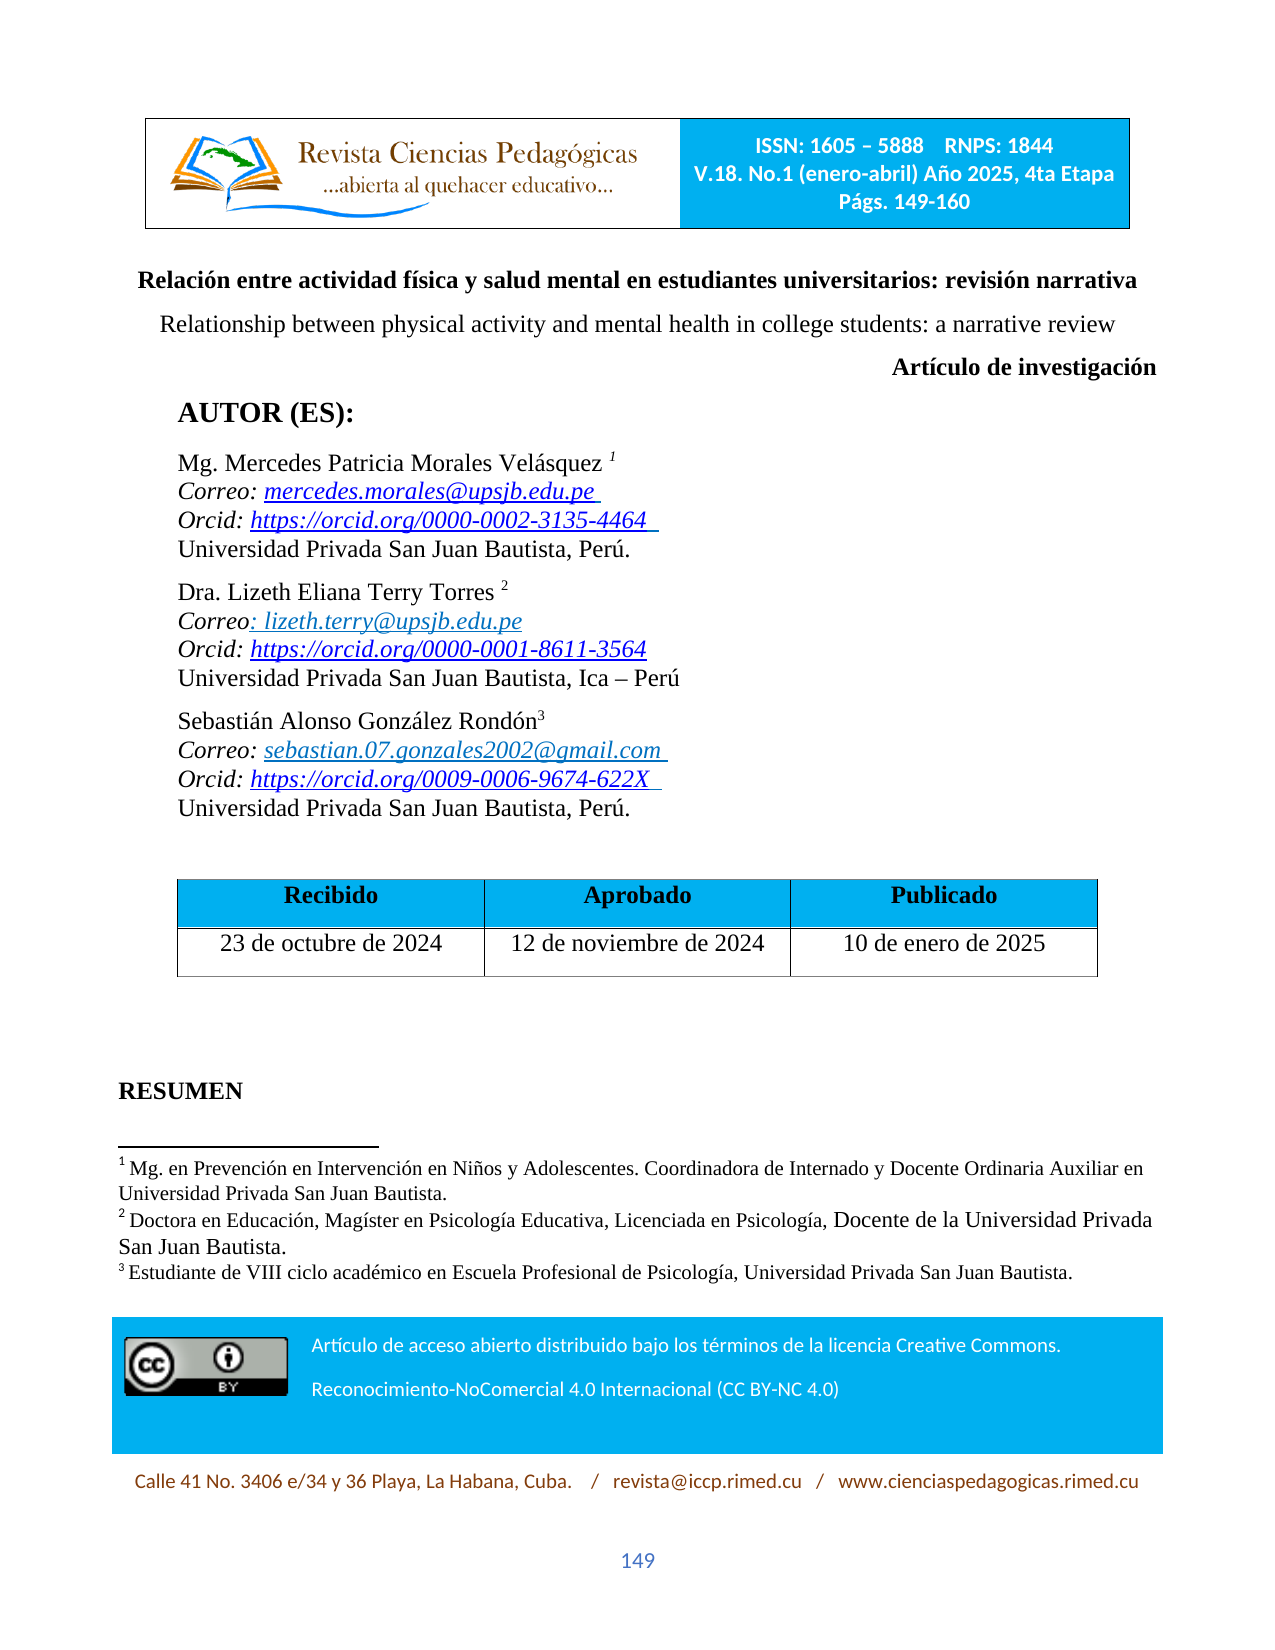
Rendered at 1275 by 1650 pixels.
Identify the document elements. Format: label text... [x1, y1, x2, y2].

text Universidad Privada San Juan Bautista, Perú. [177, 534, 1157, 563]
text Correo: mercedes.morales@upsjb.edu.pe [177, 476, 1157, 505]
table_header Publicado [791, 880, 1097, 927]
table_cell 12 de noviembre de 2024 [485, 929, 790, 976]
picture [170, 126, 656, 221]
text Orcid: https://orcid.org/0000-0002-3135-4464 [177, 505, 1157, 534]
table_cell 23 de octubre de 2024 [178, 929, 484, 976]
text Orcid: https://orcid.org/0000-0001-8611-3564 [177, 634, 1157, 663]
text Universidad Privada San Juan Bautista, Perú. [177, 793, 1157, 821]
table_header Aprobado [485, 880, 790, 927]
text Sebastián Alonso González Rondón [177, 706, 1157, 735]
text AUTOR (ES): [177, 395, 1157, 428]
text Relationship between physical activity and mental health in college students: a narrative review [118, 309, 1157, 337]
text Orcid: https://orcid.org/0009-0006-9674-622X [177, 764, 1157, 793]
text Correo: sebastian.07.gonzales2002@gmail.com [177, 735, 1157, 764]
text Mg. Mercedes Patricia Morales Velásquez [177, 448, 1157, 476]
text RESUMEN [118, 1076, 1157, 1105]
table_header Recibido [178, 880, 484, 927]
table_cell 10 de enero de 2025 [791, 929, 1097, 976]
text Artículo de investigación [118, 352, 1157, 381]
text Universidad Privada San Juan Bautista, Ica – Perú [177, 663, 1157, 692]
text Dra. Lizeth Eliana Terry Torres [177, 577, 1157, 606]
text Relación entre actividad física y salud mental en estudiantes universitarios: revisión narrativa [118, 266, 1157, 294]
text Correo: lizeth.terry@upsjb.edu.pe [177, 606, 1157, 634]
picture [126, 1338, 287, 1395]
